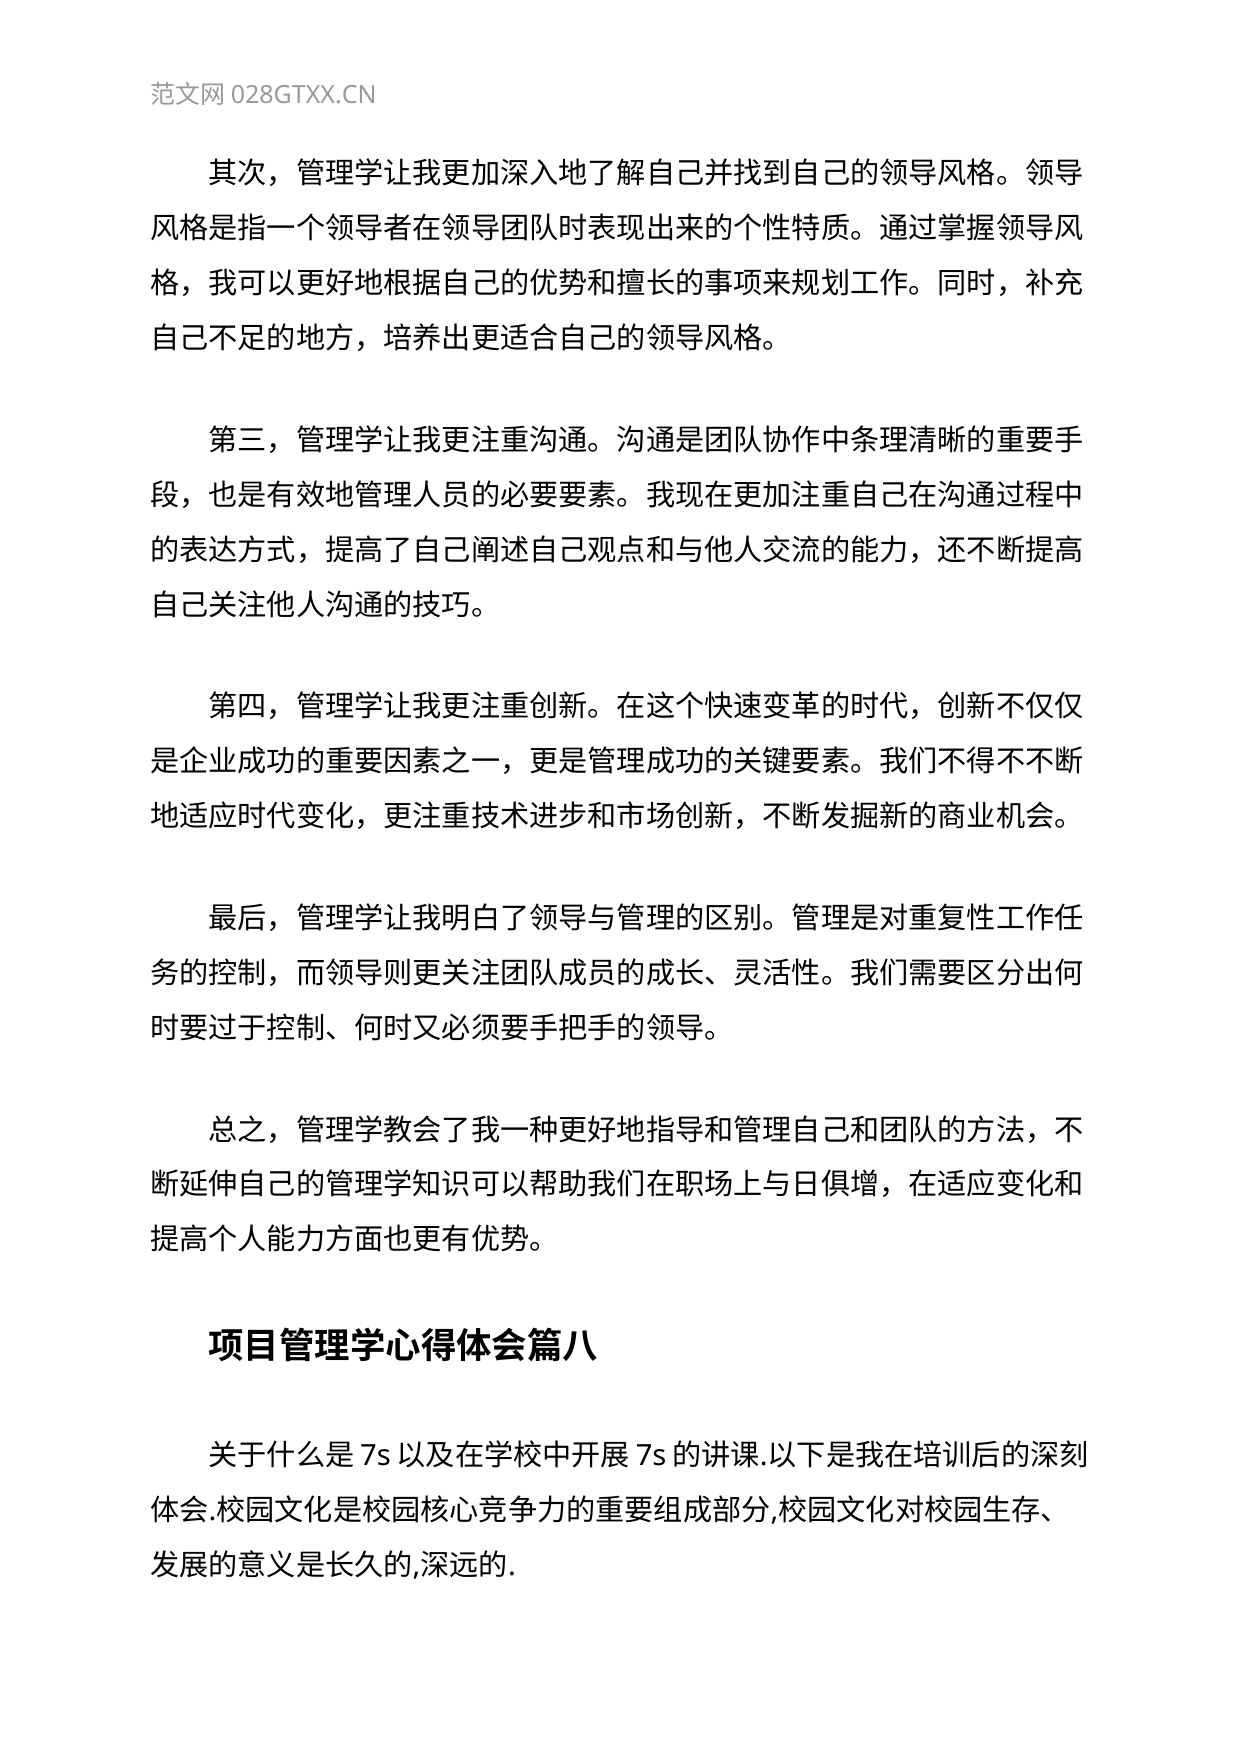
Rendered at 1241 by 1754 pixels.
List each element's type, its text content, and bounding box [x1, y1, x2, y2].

text 项目管理学心得体会篇八 [150, 1318, 1090, 1369]
text 关于什么是7s以及在学校中开展7s的讲课.以下是我在培训后的深刻体会.校园文化是校园核心竞争力的重要组成部分,校园文化对校园生存、发展的意义是长久的,深远的. [150, 1431, 1090, 1583]
text 最后，管理学让我明白了领导与管理的区别。管理是对重复性工作任务的控制，而领导则更关注团队成员的成长、灵活性。我们需要区分出何时要过于控制、何时又必须要手把手的领导。 [150, 894, 1090, 1047]
text 第四，管理学让我更注重创新。在这个快速变革的时代，创新不仅仅是企业成功的重要因素之一，更是管理成功的关键要素。我们不得不不断地适应时代变化，更注重技术进步和市场创新，不断发掘新的商业机会。 [150, 683, 1090, 835]
text 其次，管理学让我更加深入地了解自己并找到自己的领导风格。领导风格是指一个领导者在领导团队时表现出来的个性特质。通过掌握领导风格，我可以更好地根据自己的优势和擅长的事项来规划工作。同时，补充自己不足的地方，培养出更适合自己的领导风格。 [150, 150, 1090, 357]
text 第三，管理学让我更注重沟通。沟通是团队协作中条理清晰的重要手段，也是有效地管理人员的必要要素。我现在更加注重自己在沟通过程中的表达方式，提高了自己阐述自己观点和与他人交流的能力，还不断提高自己关注他人沟通的技巧。 [150, 416, 1090, 623]
text 总之，管理学教会了我一种更好地指导和管理自己和团队的方法，不断延伸自己的管理学知识可以帮助我们在职场上与日俱增，在适应变化和提高个人能力方面也更有优势。 [150, 1106, 1090, 1258]
